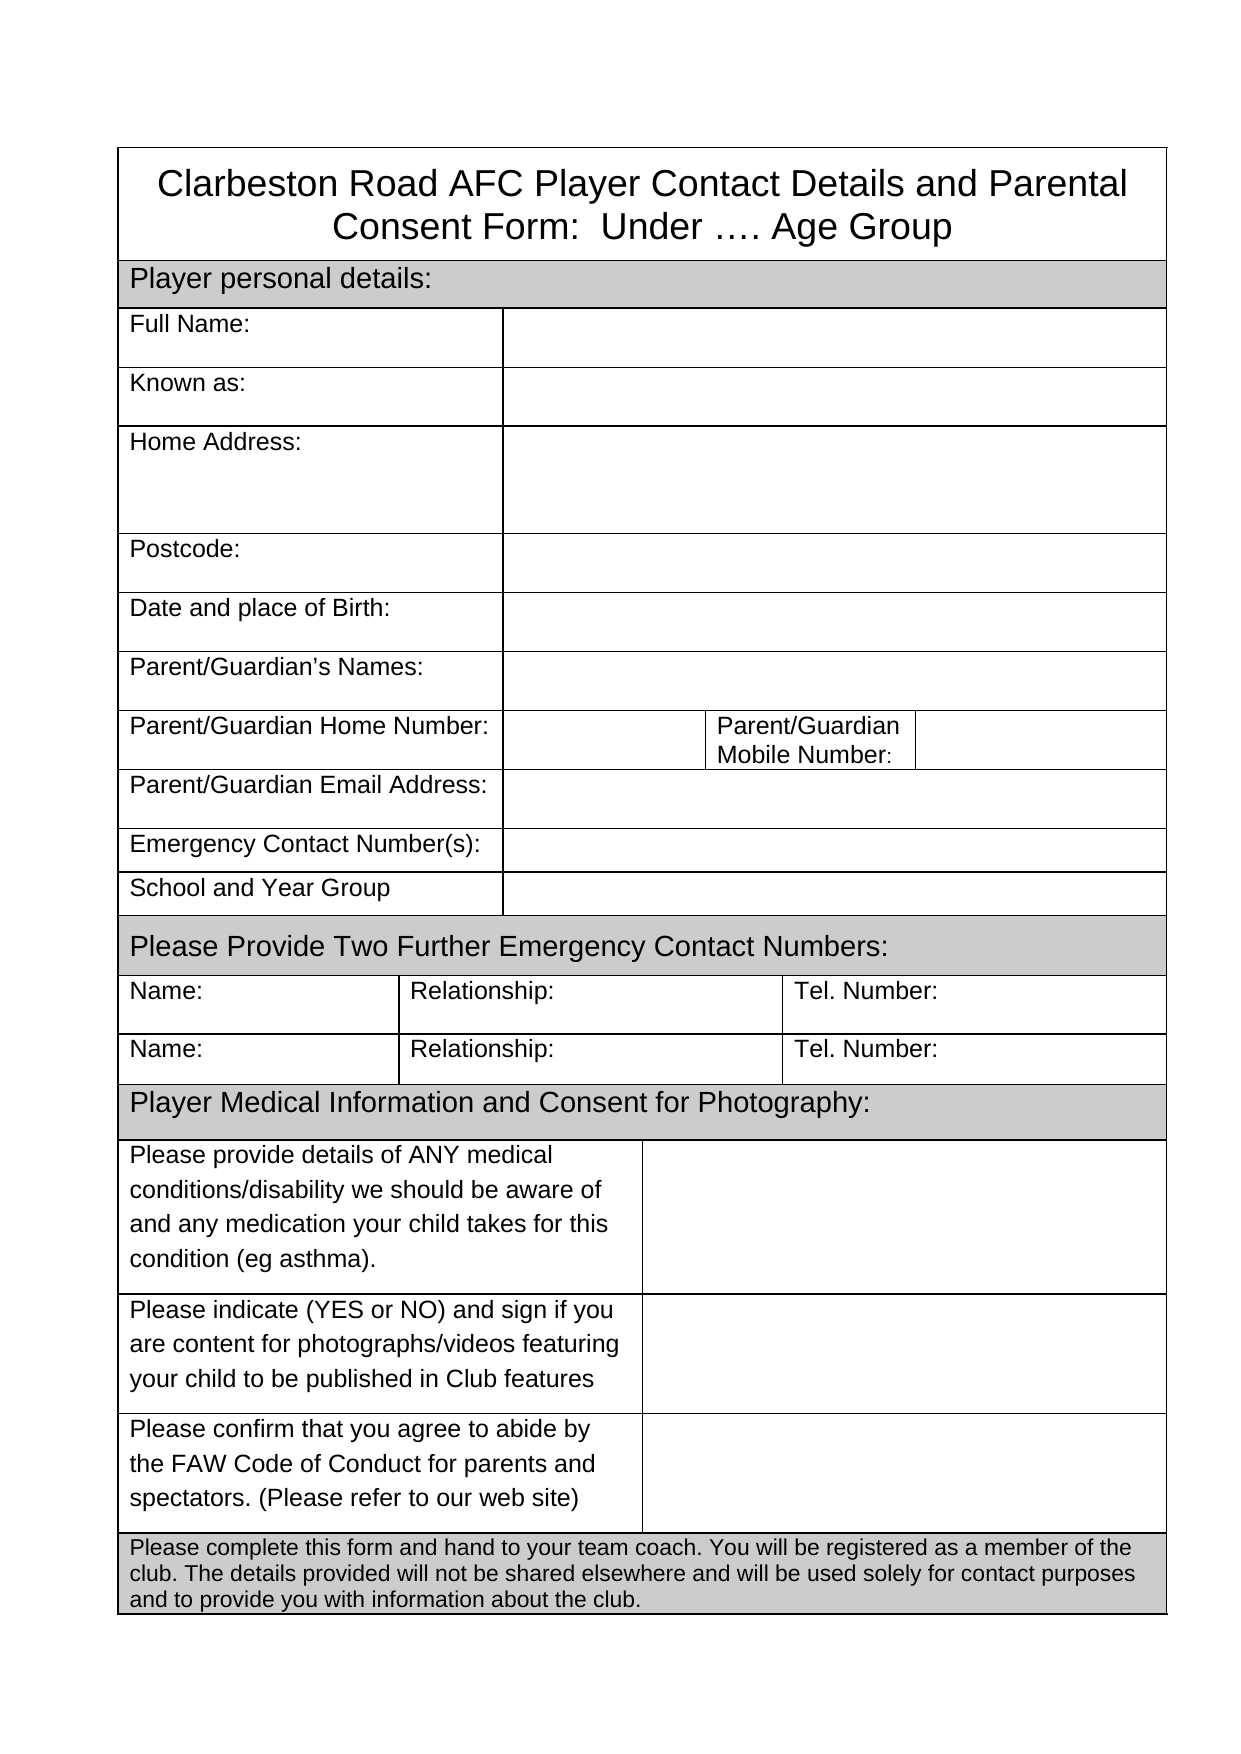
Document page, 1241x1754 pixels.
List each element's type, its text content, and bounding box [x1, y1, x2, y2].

table_cell [643, 1141, 1166, 1293]
table_cell [643, 1295, 1166, 1413]
table_cell Known as: [119, 368, 502, 425]
table_cell [504, 309, 1166, 366]
table_cell Please provide details of ANY medical conditions/disability we should be aware of and any medication your child takes for this condition (eg asthma). [119, 1141, 642, 1293]
table_cell School and Year Group [119, 873, 502, 914]
table_cell [504, 711, 705, 769]
table_cell Please indicate (YES or NO) and sign if you are content for photographs/videos featuring your child to be published in Club features [119, 1295, 642, 1413]
table_cell [504, 368, 1166, 425]
table_cell [643, 1414, 1166, 1532]
table_cell Relationship: [400, 1035, 782, 1083]
table_cell Please Provide Two Further Emergency Contact Numbers: [119, 916, 1166, 975]
table_cell [504, 829, 1166, 871]
table_cell Tel. Number: [783, 1035, 1166, 1083]
table_cell Postcode: [119, 534, 502, 591]
table_cell [504, 770, 1166, 828]
table_cell Name: [119, 976, 398, 1033]
table_cell Parent/Guardian’s Names: [119, 652, 502, 709]
table_header Clarbeston Road AFC Player Contact Details and Parental Consent Form: Under …. Age Group [119, 148, 1166, 260]
table_cell [916, 711, 1166, 769]
table_cell [504, 427, 1166, 532]
table_cell Please complete this form and hand to your team coach. You will be registered as a member of the club. The details provided will not be shared elsewhere and will be used solely for contact purposes and to provide you with information about the club. [119, 1534, 1166, 1613]
table_cell [504, 593, 1166, 651]
table_cell Tel. Number: [783, 976, 1166, 1033]
table_cell Name: [119, 1035, 398, 1083]
table_cell Player personal details: [119, 261, 1166, 307]
table_cell Home Address: [119, 427, 502, 532]
table_cell Parent/Guardian Mobile Number: [706, 711, 915, 769]
table_cell Parent/Guardian Email Address: [119, 770, 502, 828]
table_cell Date and place of Birth: [119, 593, 502, 651]
table_cell Full Name: [119, 309, 502, 366]
table_cell [504, 873, 1166, 914]
table_cell Player Medical Information and Consent for Photography: [119, 1085, 1166, 1139]
table_cell Relationship: [400, 976, 782, 1033]
table_cell Please confirm that you agree to abide by the FAW Code of Conduct for parents and spectators. (Please refer to our web site) [119, 1414, 642, 1532]
table_cell [504, 534, 1166, 591]
table_cell Parent/Guardian Home Number: [119, 711, 502, 769]
table_cell Emergency Contact Number(s): [119, 829, 502, 871]
table_cell [504, 652, 1166, 709]
